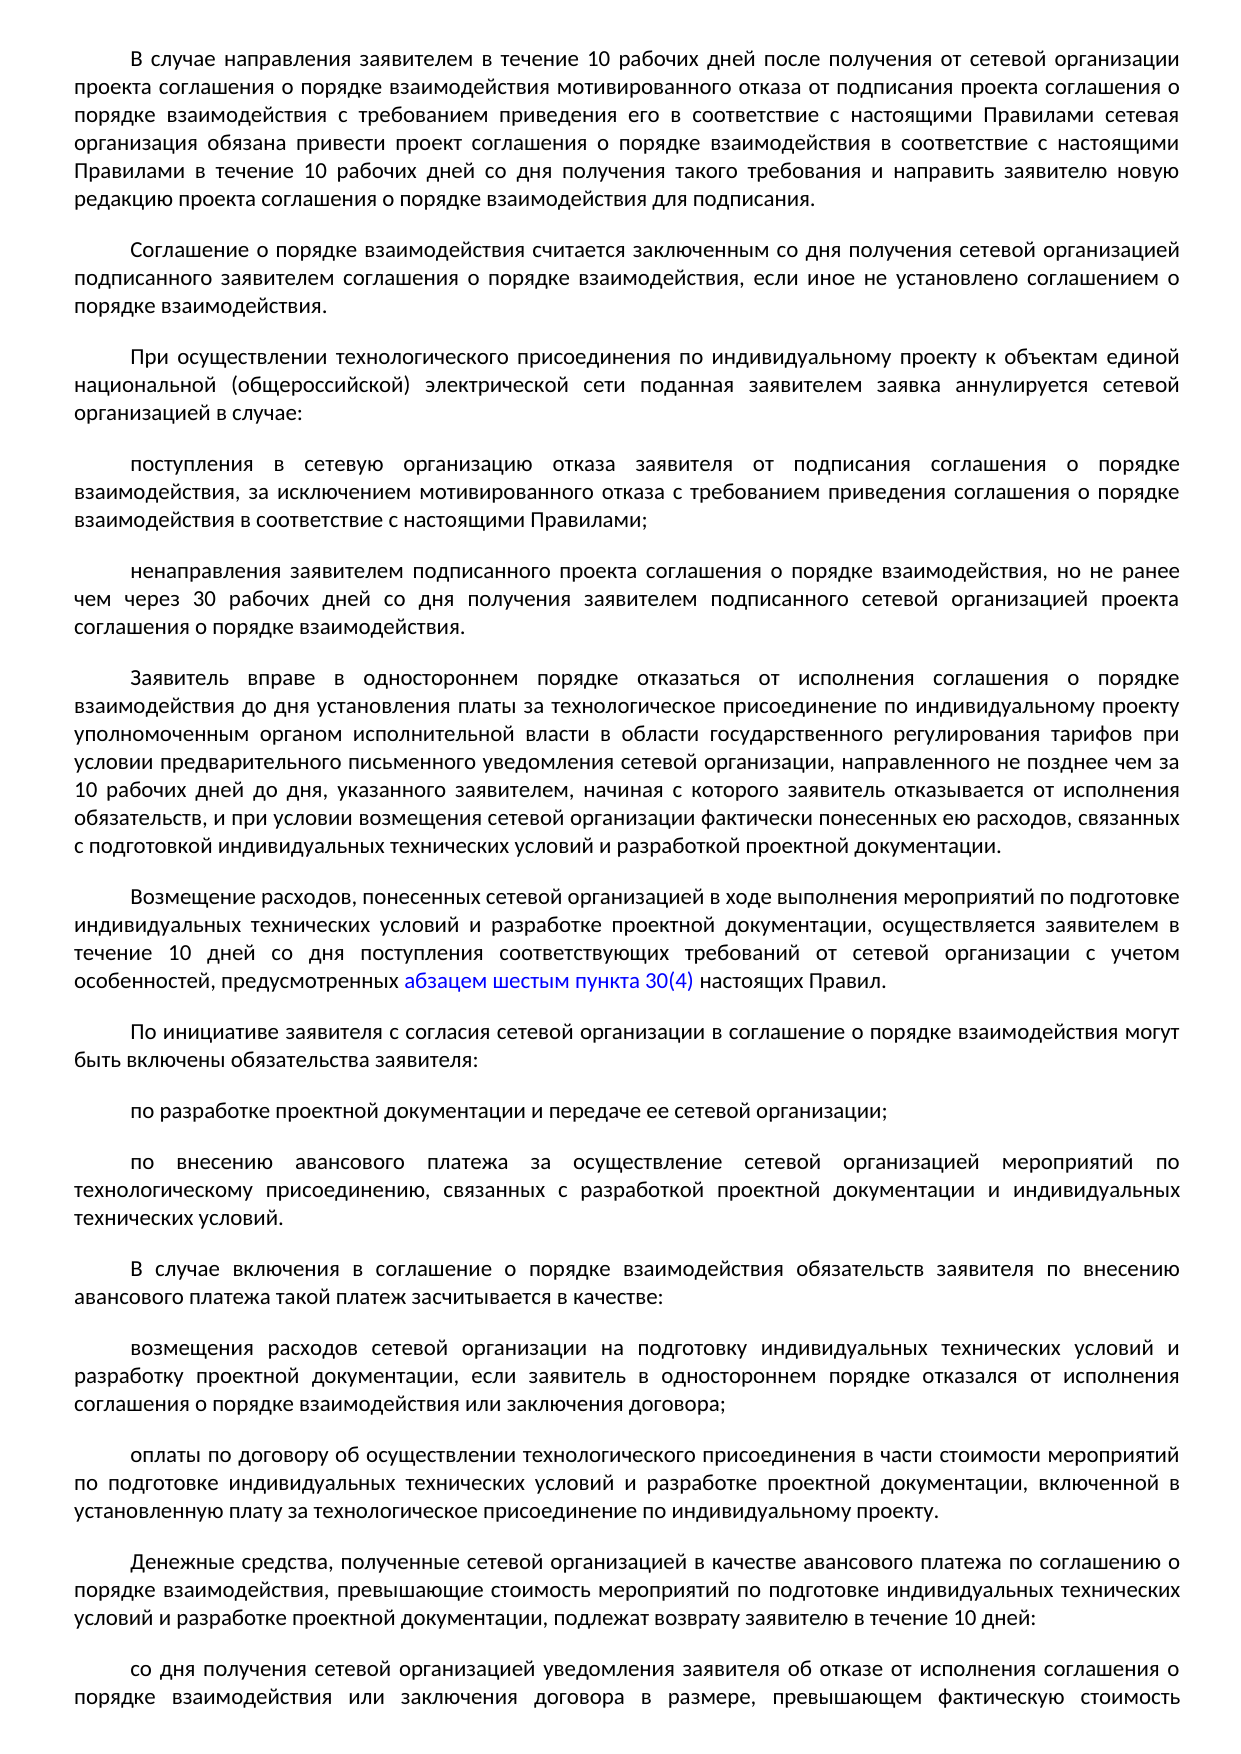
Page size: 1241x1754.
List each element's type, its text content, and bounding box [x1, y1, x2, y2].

text В случае направления заявителем в течение 10 рабочих дней после получения от сетевой организации проекта соглашения о порядке взаимодействия мотивированного отказа от подписания проекта соглашения о порядке взаимодействия с требованием приведения его в соответствие с настоящими Правилами сетевая организация обязана привести проект соглашения о порядке взаимодействия в соответствие с настоящими Правилами в течение 10 рабочих дней со дня получения такого требования и направить заявителю новую редакцию проекта соглашения о порядке взаимодействия для подписания. [74, 44, 1181, 212]
text оплаты по договору об осуществлении технологического присоединения в части стоимости мероприятий по подготовке индивидуальных технических условий и разработке проектной документации, включенной в установленную плату за технологическое присоединение по индивидуальному проекту. [74, 1440, 1181, 1524]
text ненаправления заявителем подписанного проекта соглашения о порядке взаимодействия, но не ранее чем через 30 рабочих дней со дня получения заявителем подписанного сетевой организацией проекта соглашения о порядке взаимодействия. [74, 556, 1181, 640]
text возмещения расходов сетевой организации на подготовку индивидуальных технических условий и разработку проектной документации, если заявитель в одностороннем порядке отказался от исполнения соглашения о порядке взаимодействия или заключения договора; [74, 1333, 1181, 1417]
text поступления в сетевую организацию отказа заявителя от подписания соглашения о порядке взаимодействия, за исключением мотивированного отказа с требованием приведения соглашения о порядке взаимодействия в соответствие с настоящими Правилами; [74, 449, 1181, 533]
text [74, 1654, 1181, 1710]
text В случае включения в соглашение о порядке взаимодействия обязательств заявителя по внесению авансового платежа такой платеж засчитывается в качестве: [74, 1254, 1181, 1310]
text Денежные средства, полученные сетевой организацией в качестве авансового платежа по соглашению о порядке взаимодействия, превышающие стоимость мероприятий по подготовке индивидуальных технических условий и разработке проектной документации, подлежат возврату заявителю в течение 10 дней: [74, 1547, 1181, 1631]
text По инициативе заявителя с согласия сетевой организации в соглашение о порядке взаимодействия могут быть включены обязательства заявителя: [74, 1017, 1181, 1073]
text При осуществлении технологического присоединения по индивидуальному проекту к объектам единой национальной (общероссийской) электрической сети поданная заявителем заявка аннулируется сетевой организацией в случае: [74, 342, 1181, 426]
text Возмещение расходов, понесенных сетевой организацией в ходе выполнения мероприятий по подготовке индивидуальных технических условий и разработке проектной документации, осуществляется заявителем в течение 10 дней со дня поступления соответствующих требований от сетевой организации с учетом особенностей, предусмотренных абзацем шестым пункта 30(4) настоящих Правил. [74, 882, 1181, 994]
text Заявитель вправе в одностороннем порядке отказаться от исполнения соглашения о порядке взаимодействия до дня установления платы за технологическое присоединение по индивидуальному проекту уполномоченным органом исполнительной власти в области государственного регулирования тарифов при условии предварительного письменного уведомления сетевой организации, направленного не позднее чем за 10 рабочих дней до дня, указанного заявителем, начиная с которого заявитель отказывается от исполнения обязательств, и при условии возмещения сетевой организации фактически понесенных ею расходов, связанных с подготовкой индивидуальных технических условий и разработкой проектной документации. [74, 663, 1181, 859]
text по внесению авансового платежа за осуществление сетевой организацией мероприятий по технологическому присоединению, связанных с разработкой проектной документации и индивидуальных технических условий. [74, 1147, 1181, 1231]
text по разработке проектной документации и передаче ее сетевой организации; [74, 1096, 1181, 1124]
text Соглашение о порядке взаимодействия считается заключенным со дня получения сетевой организацией подписанного заявителем соглашения о порядке взаимодействия, если иное не установлено соглашением о порядке взаимодействия. [74, 235, 1181, 319]
